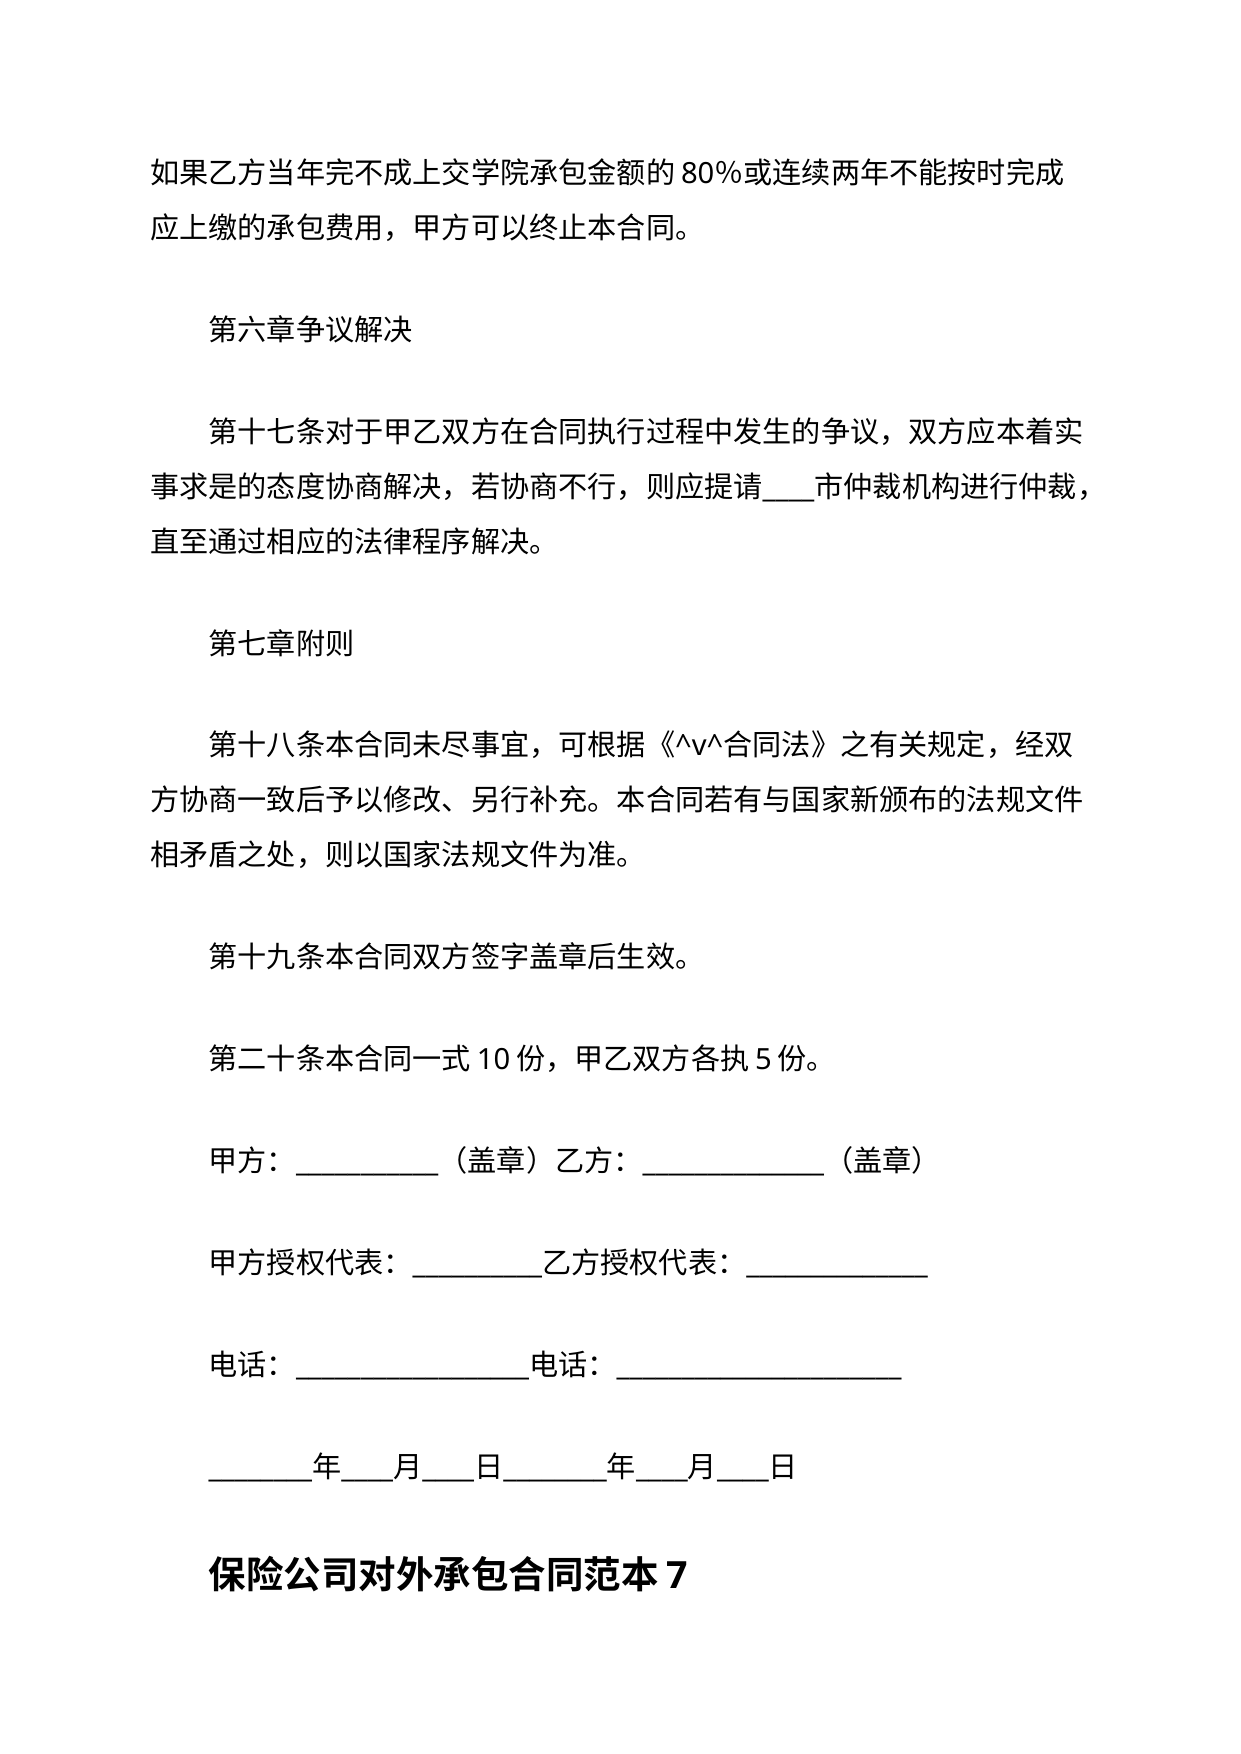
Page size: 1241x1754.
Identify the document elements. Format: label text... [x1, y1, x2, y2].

text 电话：__________________电话：______________________ [150, 1341, 1090, 1384]
text 第十九条本合同双方签字盖章后生效。 [150, 934, 1090, 976]
text ________年____月____日________年____月____日 [150, 1443, 1090, 1486]
text 第七章附则 [150, 620, 1090, 662]
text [150, 150, 1090, 247]
text 第二十条本合同一式10份，甲乙双方各执5份。 [150, 1035, 1090, 1078]
text 甲方：___________（盖章）乙方：______________（盖章） [150, 1137, 1090, 1180]
text 第六章争议解决 [150, 307, 1090, 349]
text 第十八条本合同未尽事宜，可根据《^v^合同法》之有关规定，经双方协商一致后予以修改、另行补充。本合同若有与国家新颁布的法规文件相矛盾之处，则以国家法规文件为准。 [150, 722, 1090, 874]
text 第十七条对于甲乙双方在合同执行过程中发生的争议，双方应本着实事求是的态度协商解决，若协商不行，则应提请____市仲裁机构进行仲裁，直至通过相应的法律程序解决。 [150, 408, 1090, 561]
text 甲方授权代表：__________乙方授权代表：______________ [150, 1239, 1090, 1282]
text 保险公司对外承包合同范本7 [150, 1545, 1090, 1600]
